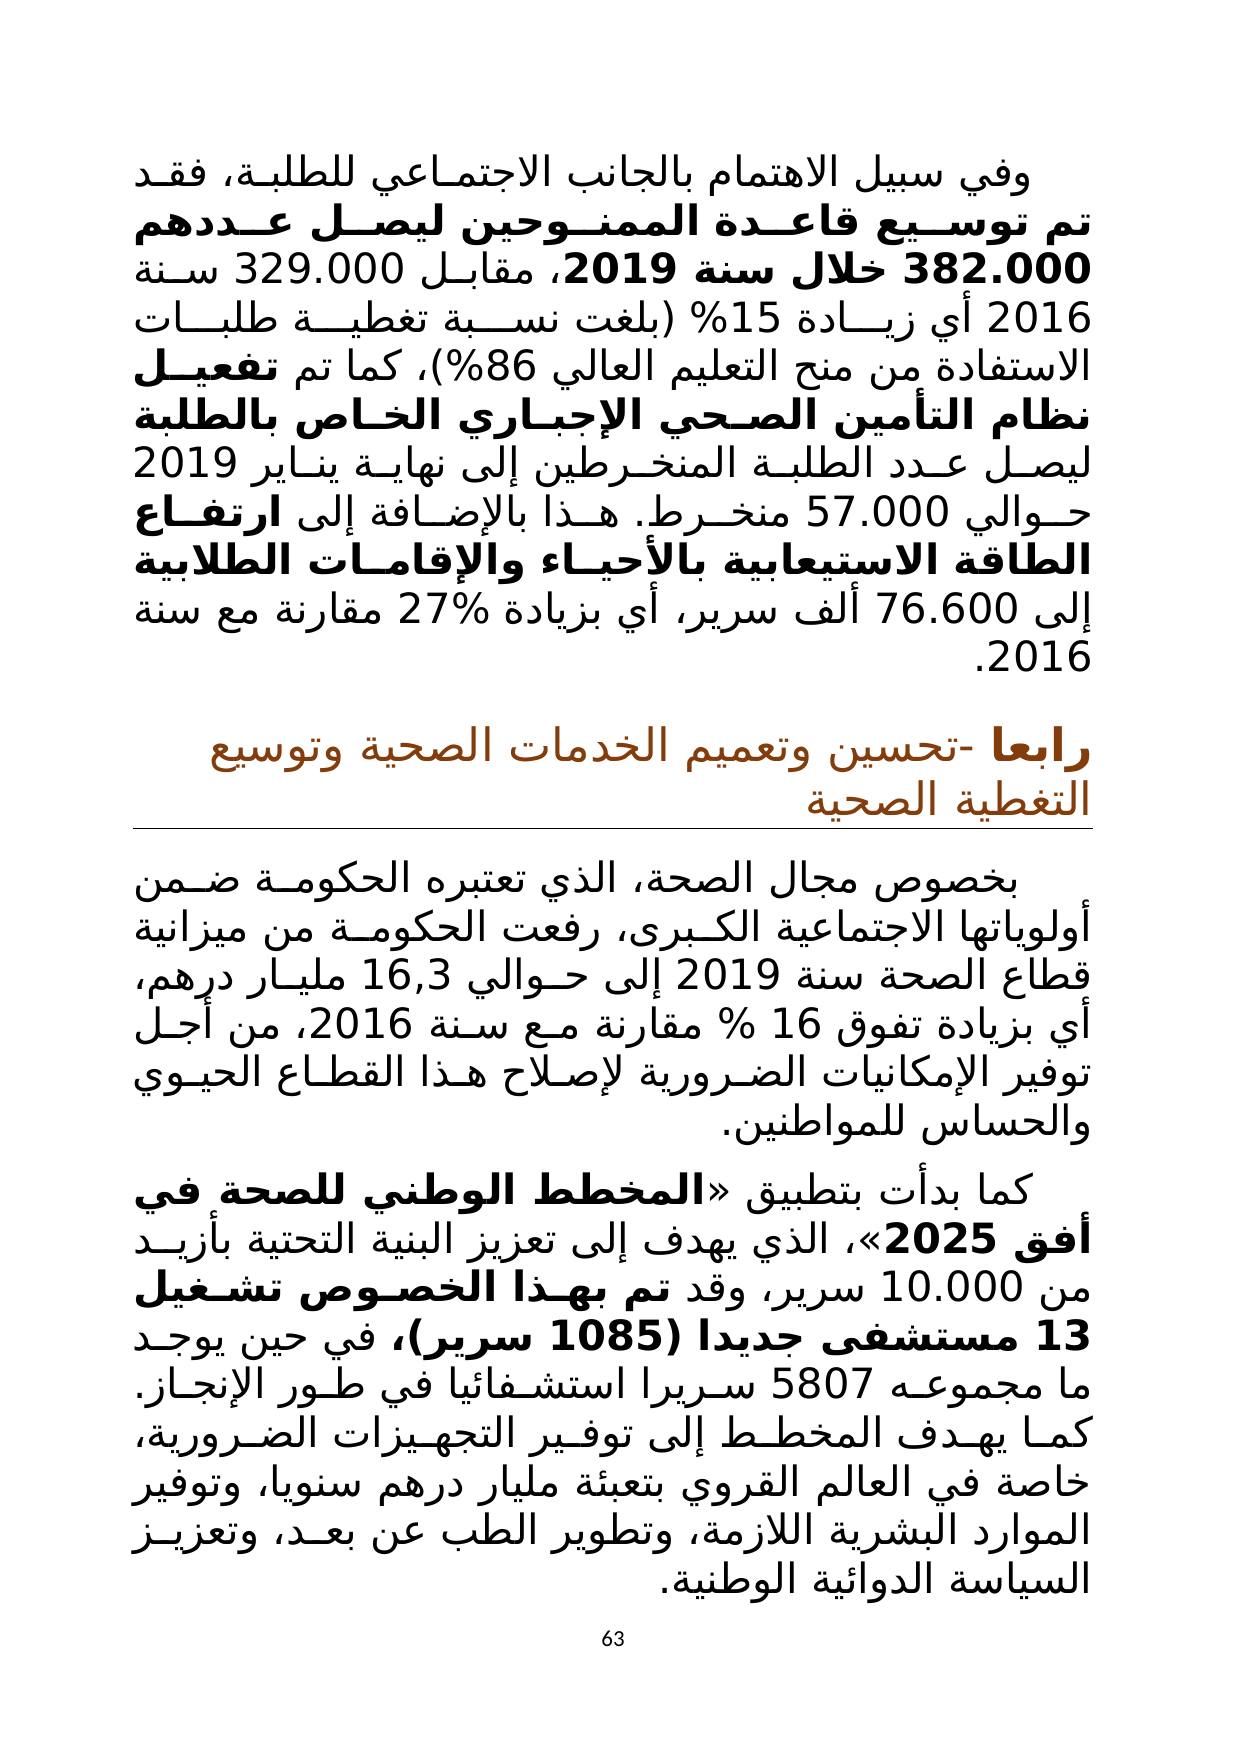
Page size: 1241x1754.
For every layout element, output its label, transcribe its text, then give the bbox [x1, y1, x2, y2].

text وفي سبيل الاهتمام بالجانب الاجتماعي للطلبة، فقد تم توسيع قاعدة الممنوحين ليصل عددهم 382.000 خلال سنة 2019، مقابل 329.000 سنة 2016 أي زيادة 15% (بلغت نسبة تغطية طلبات الاستفادة من منح التعليم العالي 86%)، كما تم تفعيل نظام التأمين الصحي الإجباري الخاص بالطلبة ليصل عدد الطلبة المنخرطين إلى نهاية يناير 2019 حوالي 57.000 منخرط. هذا بالإضافة إلى ارتفاع الطاقة الاستيعابية بالأحياء والإقامات الطلابية إلى 76.600 ألف سرير، أي بزيادة %27 مقارنة مع سنة 2016. [133, 148, 1093, 682]
subtitle رابعا -تحسين وتعميم الخدمات الصحية وتوسيع التغطية الصحية [133, 719, 1093, 828]
text بخصوص مجال الصحة، الذي تعتبره الحكومة ضمن أولوياتها الاجتماعية الكبرى، رفعت الحكومة من ميزانية قطاع الصحة سنة 2019 إلى حوالي 16,3 مليار درهم، أي بزيادة تفوق 16 % مقارنة مع سنة 2016، من أجل توفير الإمكانيات الضرورية لإصلاح هذا القطاع الحيوي والحساس للمواطنين. [133, 854, 1093, 1145]
text كما بدأت بتطبيق «المخطط الوطني للصحة في أفق 2025»، الذي يهدف إلى تعزيز البنية التحتية بأزيد من 10.000 سرير، وقد تم بهذا الخصوص تشغيل 13 مستشفى جديدا (1085 سرير)، في حين يوجد ما مجموعه 5807 سريرا استشفائيا في طور الإنجاز. كما يهدف المخطط إلى توفير التجهيزات الضرورية، خاصة في العالم القروي بتعبئة مليار درهم سنويا، وتوفير الموارد البشرية اللازمة، وتطوير الطب عن بعد، وتعزيز السياسة الدوائية الوطنية. [133, 1166, 1093, 1603]
